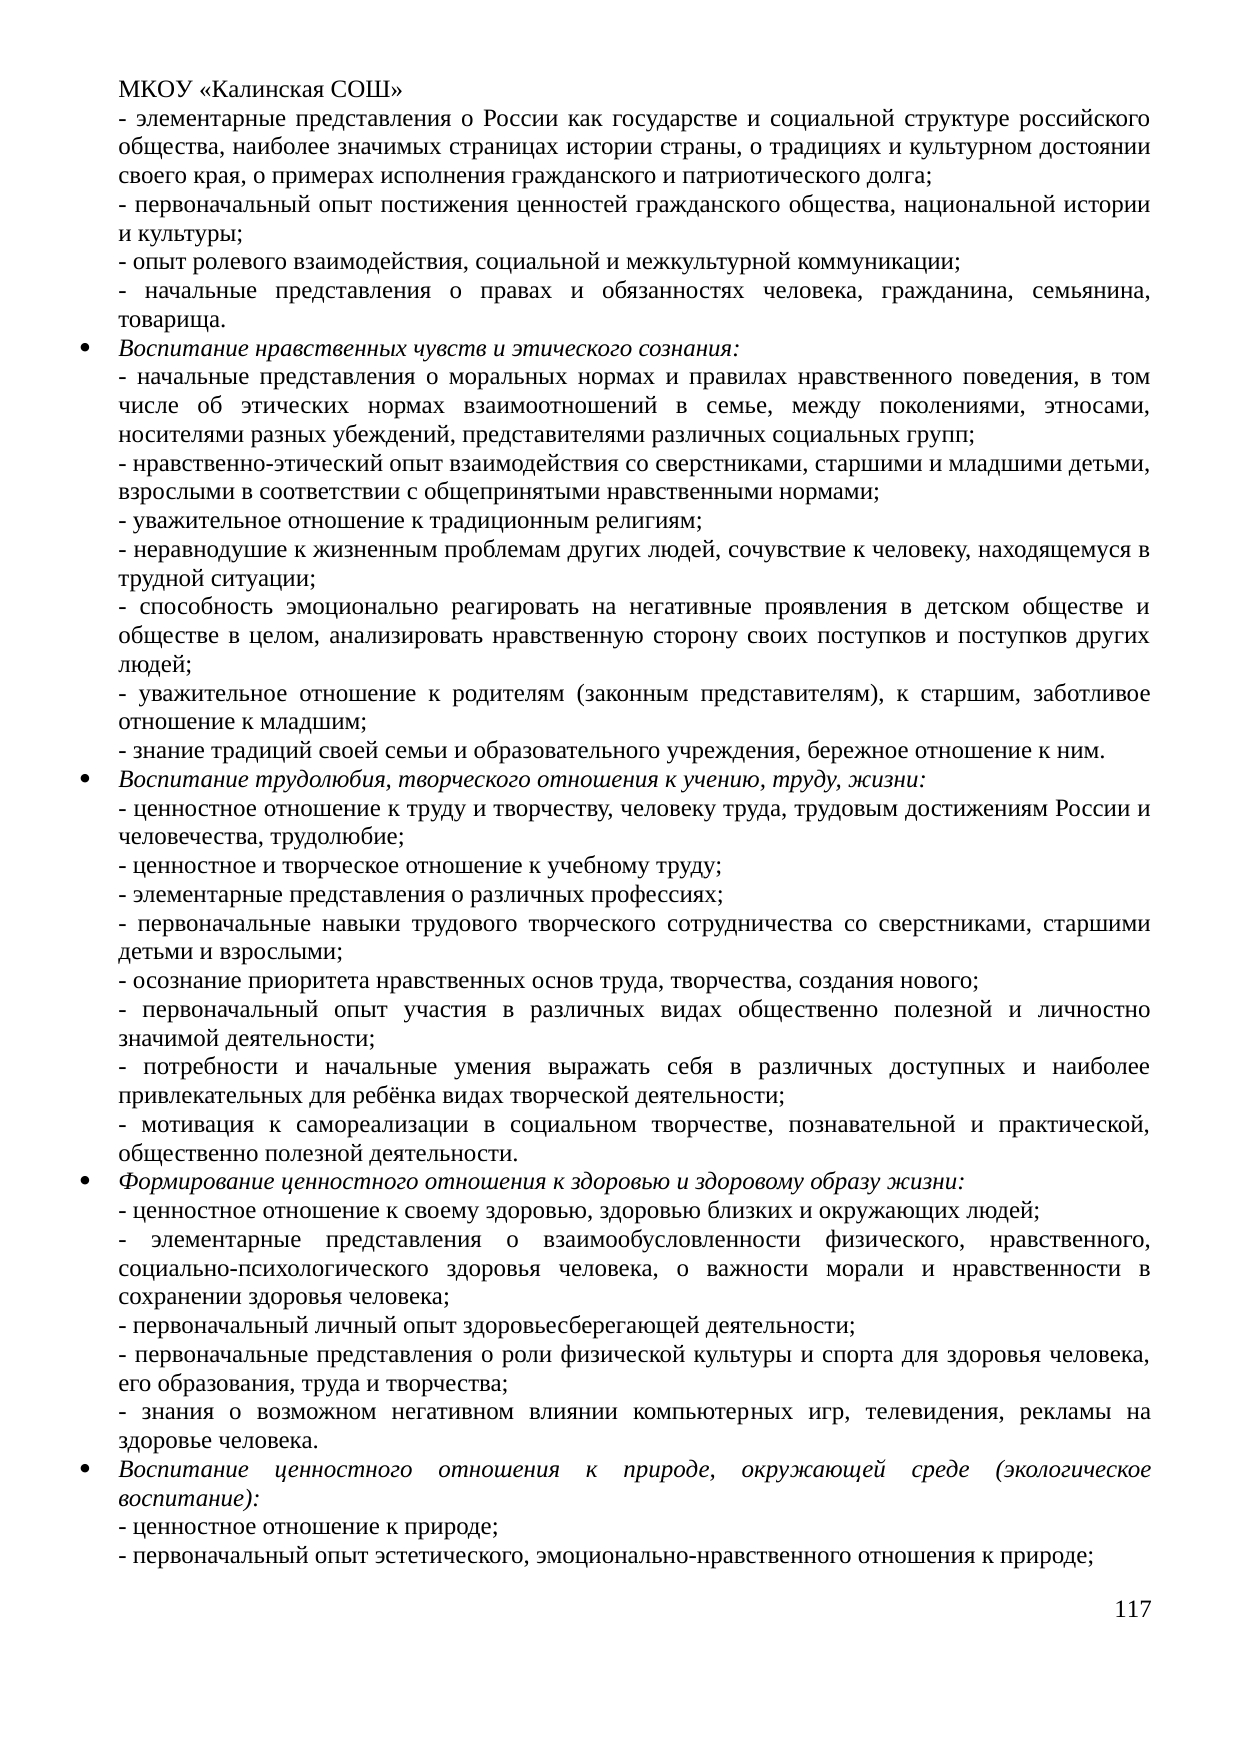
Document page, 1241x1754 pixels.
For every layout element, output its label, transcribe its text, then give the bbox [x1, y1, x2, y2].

text - первоначальный опыт постижения ценностей гражданского общества, национальной истории и культуры; [118, 189, 1152, 246]
text - опыт ролевого взаимодействия, социальной и межкультурной коммуникации; [118, 246, 1152, 275]
text - начальные представления о правах и обязанностях человека, гражданина, семьянина, товарища. [118, 275, 1152, 333]
text - первоначальный опыт эстетического, эмоционально-нравственного отношения к природе; [118, 1540, 1152, 1569]
text - мотивация к самореализации в социальном творчестве, познавательной и практической, общественно полезной деятельности. [118, 1109, 1152, 1166]
text - нравственно-этический опыт взаимодействия со сверстниками, старшими и младшими детьми, взрослыми в соответствии с общепринятыми нравственными нормами; [118, 448, 1152, 505]
text - уважительное отношение к родителям (законным представителям), к старшим, заботливое отношение к младшим; [118, 678, 1152, 735]
text - ценностное отношение к природе; [118, 1511, 1152, 1540]
text - первоначальный опыт участия в различных видах общественно полезной и личностно значимой деятельности; [118, 994, 1152, 1051]
text - потребности и начальные умения выражать себя в различных доступных и наиболее привлекательных для ребёнка видах творческой деятельности; [118, 1051, 1152, 1109]
text - первоначальный личный опыт здоровьесберегающей деятельности; [118, 1310, 1152, 1339]
text - ценностное и творческое отношение к учебному труду; [118, 850, 1152, 879]
list Формирование ценностного отношения к здоровью и здоровому образу жизни: [81, 1166, 1152, 1195]
text - начальные представления о моральных нормах и правилах нравственного поведения, в том числе об этических нормах взаимоотношений в семье, между поколениями, этносами, носителями разных убеждений, представителями различных социальных групп; [118, 361, 1152, 448]
text - знания о возможном негативном влиянии компьютерных игр, телевидения, рекламы на здоровье человека. [118, 1396, 1152, 1454]
text - элементарные представления о России как государстве и социальной структуре российского общества, наиболее значимых страницах истории страны, о традициях и культурном достоянии своего края, о примерах исполнения гражданского и патриотического долга; [118, 103, 1152, 189]
text - способность эмоционально реагировать на негативные проявления в детском обществе и обществе в целом, анализировать нравственную сторону своих поступков и поступков других людей; [118, 591, 1152, 678]
text - ценностное отношение к труду и творчеству, человеку труда, трудовым достижениям России и человечества, трудолюбие; [118, 793, 1152, 850]
list Воспитание трудолюбия, творческого отношения к учению, труду, жизни: [81, 764, 1152, 793]
text - элементарные представления о взаимообусловленности физического, нравственного, социально-психологического здоровья человека, о важности морали и нравственности в сохранении здоровья человека; [118, 1224, 1152, 1310]
text - уважительное отношение к традиционным религиям; [118, 505, 1152, 534]
text - элементарные представления о различных профессиях; [118, 879, 1152, 908]
text - первоначальные представления о роли физической культуры и спорта для здоровья человека, его образования, труда и творчества; [118, 1339, 1152, 1396]
list Воспитание ценностного отношения к природе, окружающей среде (экологическое воспитание): [81, 1454, 1152, 1511]
text - знание традиций своей семьи и образовательного учреждения, бережное отношение к ним. [118, 735, 1152, 764]
text - неравнодушие к жизненным проблемам других людей, сочувствие к человеку, находящемуся в трудной ситуации; [118, 534, 1152, 591]
text - ценностное отношение к своему здоровью, здоровью близких и окружающих людей; [118, 1195, 1152, 1224]
list Воспитание нравственных чувств и этического сознания: [81, 333, 1152, 361]
text - осознание приоритета нравственных основ труда, творчества, создания нового; [118, 965, 1152, 994]
text - первоначальные навыки трудового творческого сотрудничества со сверстниками, старшими детьми и взрослыми; [118, 908, 1152, 965]
